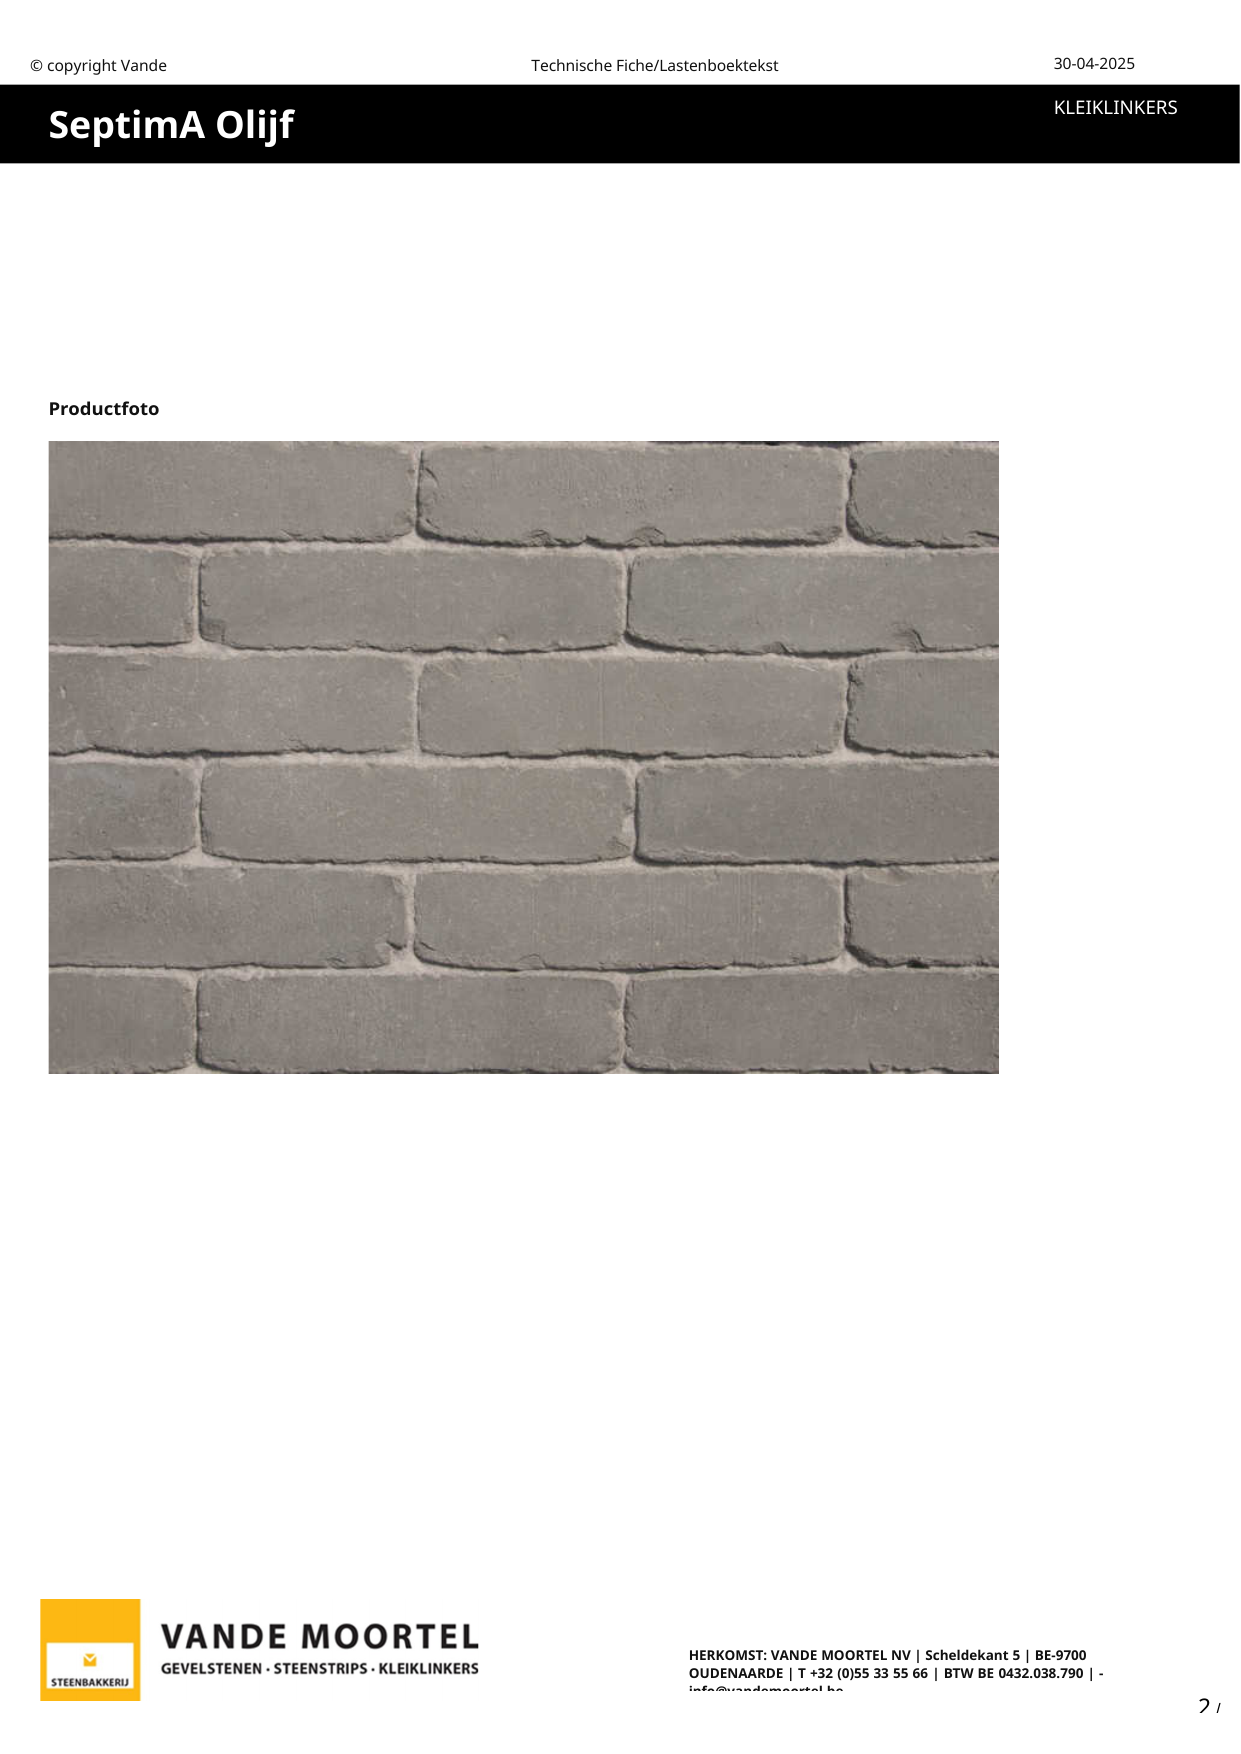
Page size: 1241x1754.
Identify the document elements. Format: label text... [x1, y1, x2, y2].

subtitle Productfoto [48, 396, 1240, 420]
picture [40, 1599, 479, 1701]
picture [48, 441, 999, 1074]
